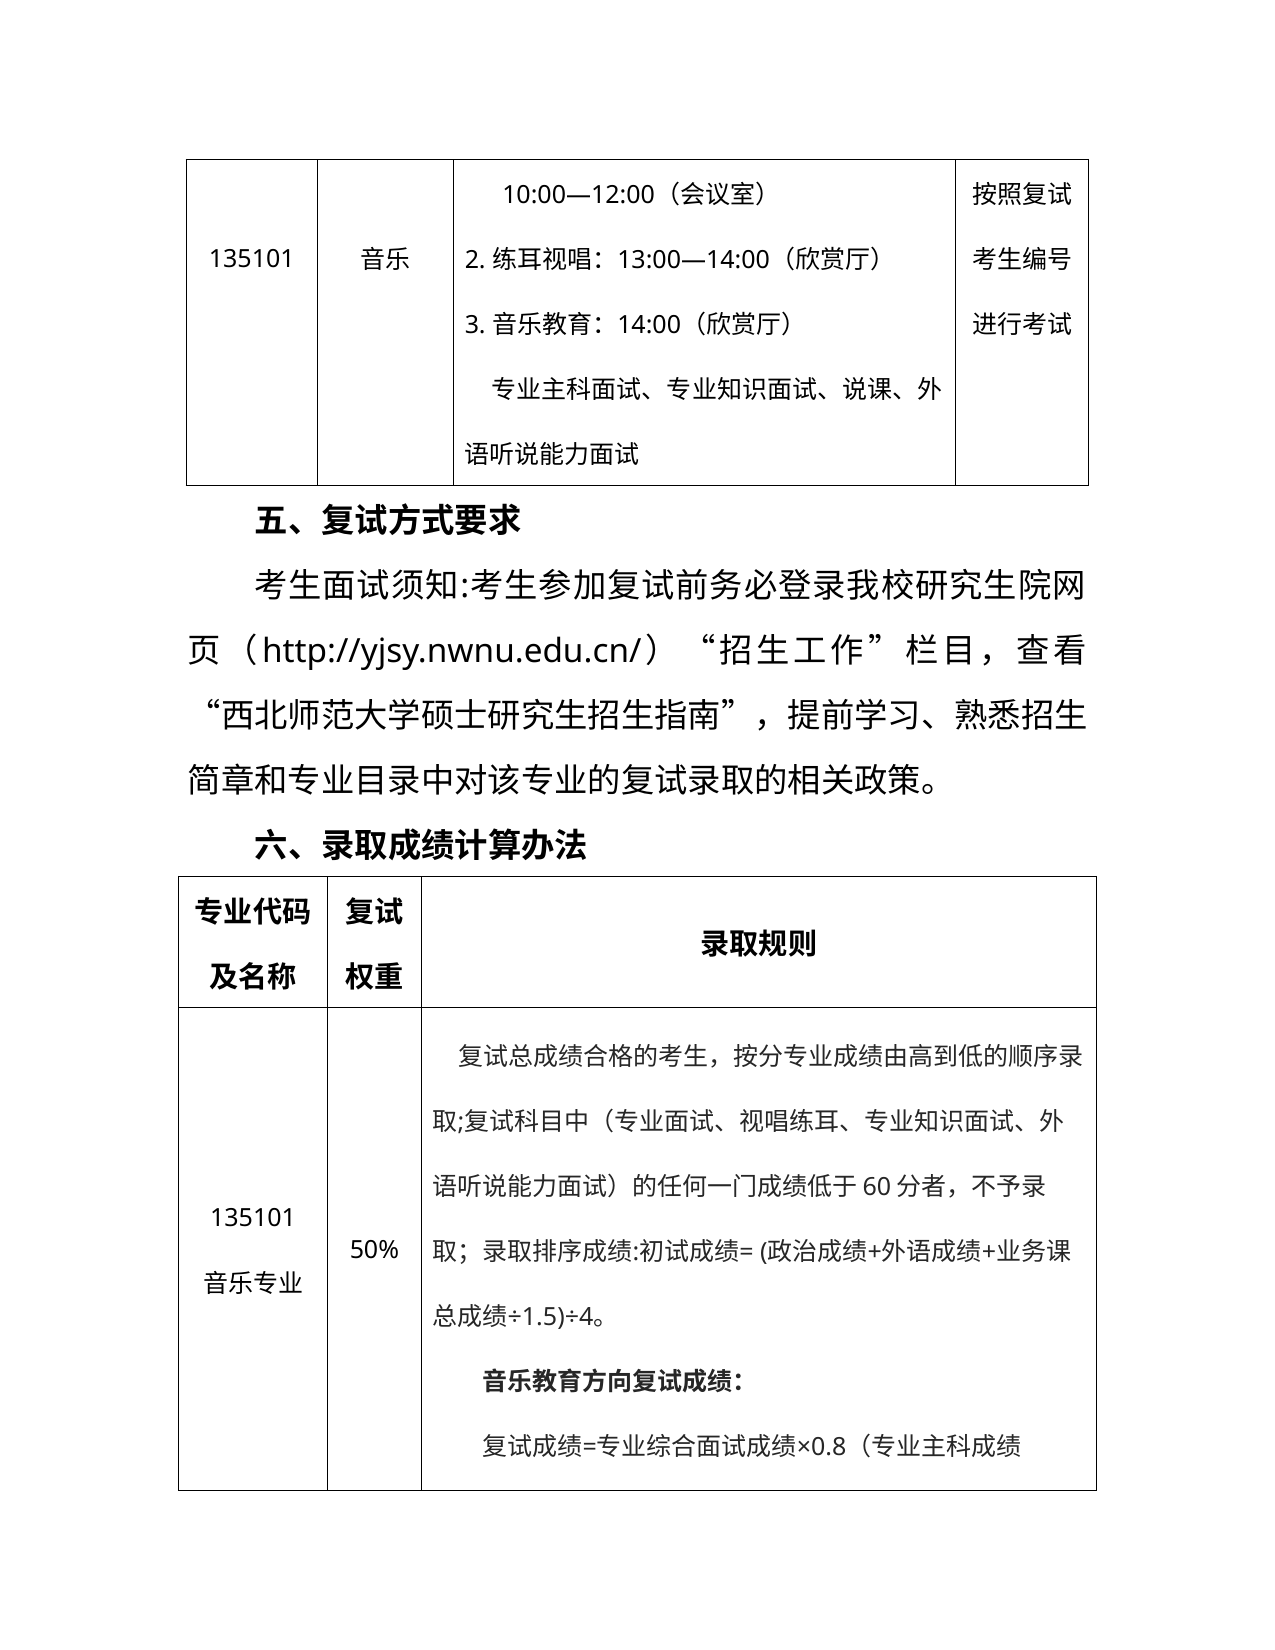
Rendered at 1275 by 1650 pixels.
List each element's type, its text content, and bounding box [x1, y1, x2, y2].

list 录取成绩计算办法 [187, 811, 1087, 876]
table_cell 音乐 [318, 160, 453, 485]
table_cell 按照复试考生编号进行考试 [956, 160, 1088, 485]
table_cell 135101 音乐专业 [179, 1008, 327, 1490]
table_cell 50% [328, 1008, 421, 1490]
table_cell 135101 [187, 160, 317, 485]
table_header 专业代码及名称 [179, 877, 327, 1007]
table_header 录取规则 [422, 877, 1096, 1007]
list 复试方式要求 [187, 486, 1087, 551]
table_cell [454, 160, 955, 485]
text 考生面试须知:考生参加复试前务必登录我校研究生院网页（http://yjsy.nwnu.edu.cn/）“招生工作”栏目，查看“西北师范大学硕士研究生招生指南”，提前学习、熟悉招生简章和专业目录中对该专业的复试录取的相关政策。 [187, 551, 1087, 811]
table_header 复试权重 [328, 877, 421, 1007]
